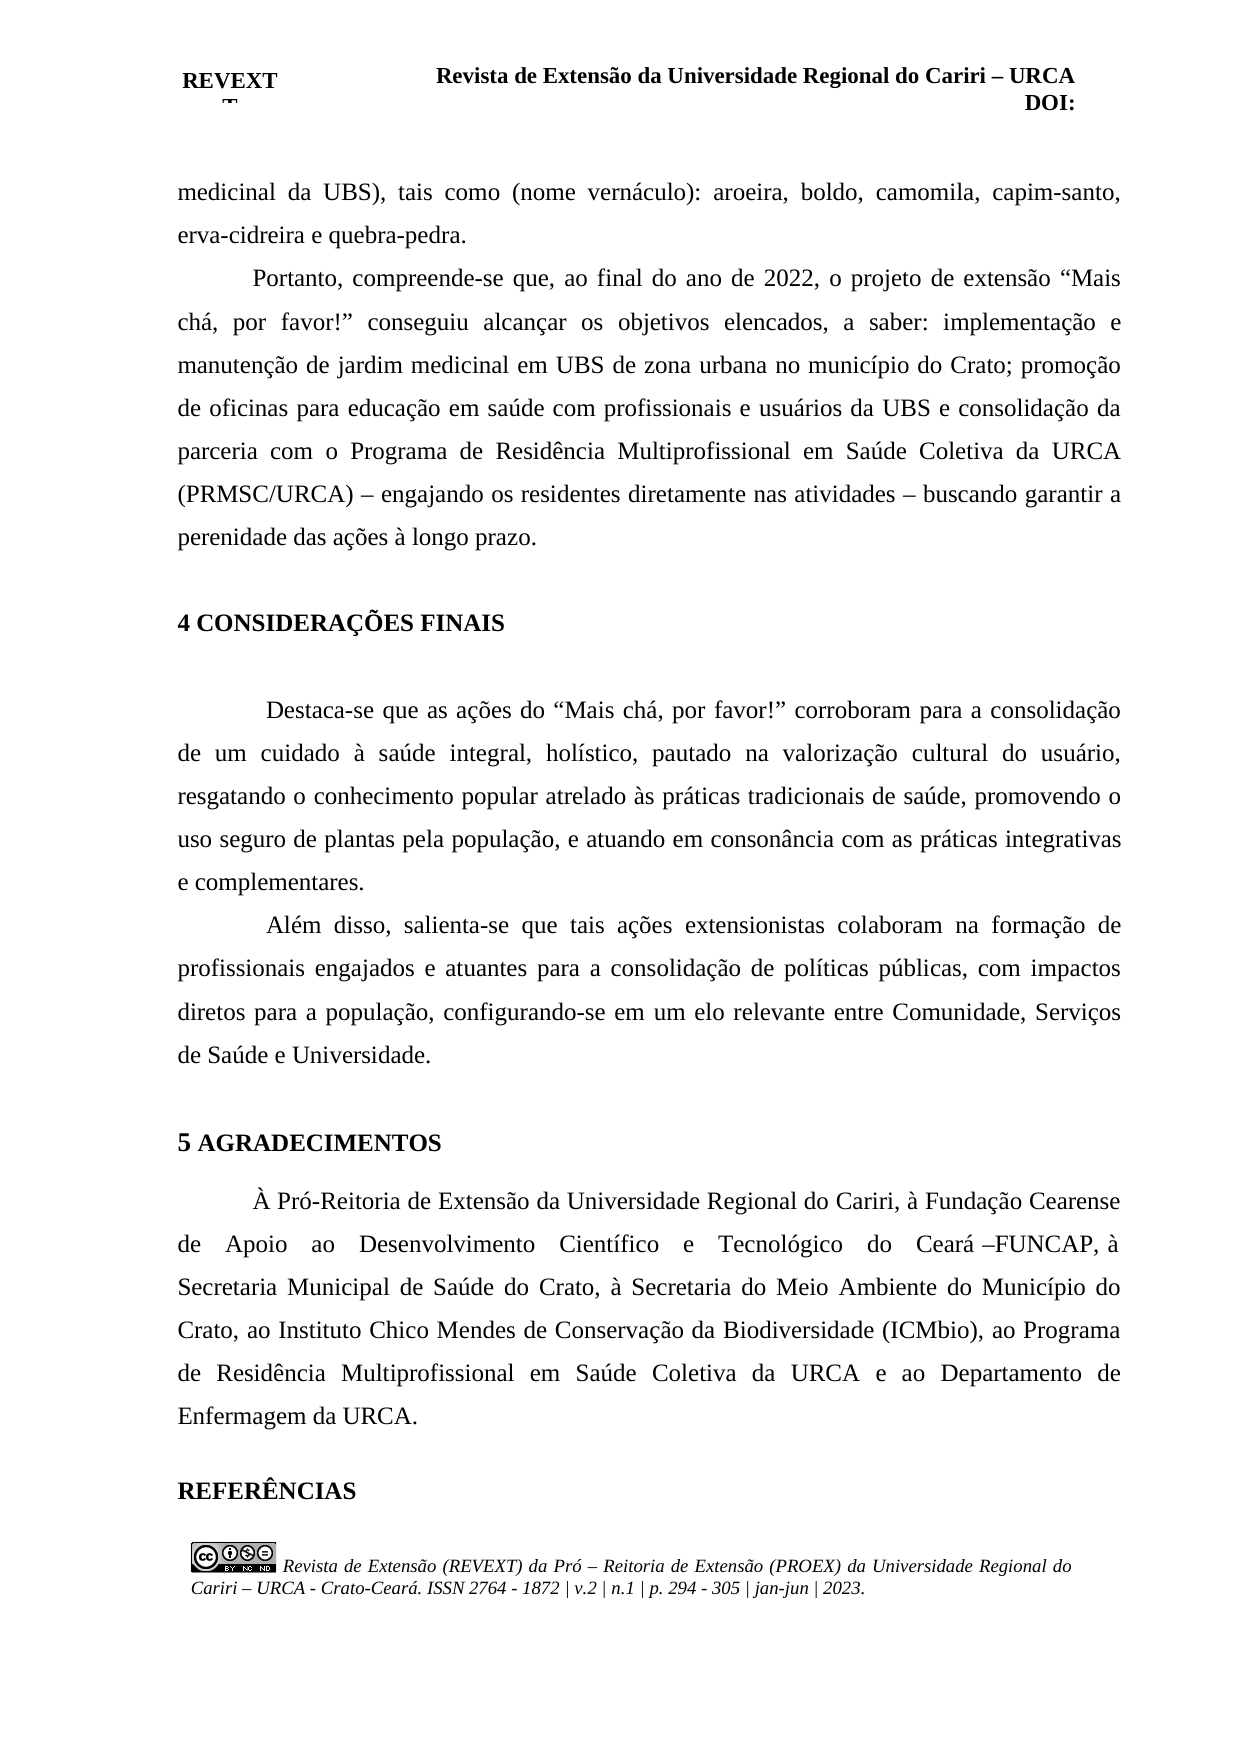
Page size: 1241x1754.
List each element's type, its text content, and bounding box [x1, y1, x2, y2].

text Além disso, salienta-se que tais ações extensionistas colaboram na formação de profissionais engajados e atuantes para a consolidação de políticas públicas, com impactos diretos para a população, configurando-se em um elo relevante entre Comunidade, Serviços de Saúde e Universidade. [177, 910, 1122, 1068]
picture [190, 1541, 277, 1573]
text À Pró-Reitoria de Extensão da Universidade Regional do Cariri, à Fundação Cearense de Apoio ao Desenvolvimento Científico e Tecnológico do Ceará –FUNCAP, à Secretaria Municipal de Saúde do Crato, à Secretaria do Meio Ambiente do Município do Crato, ao Instituto Chico Mendes de Conservação da Biodiversidade (ICMbio), ao Programa de Residência Multiprofissional em Saúde Coletiva da URCA e ao Departamento de Enfermagem da URCA. [177, 1186, 1122, 1430]
subtitle 4 CONSIDERAÇÕES FINAIS [177, 608, 1122, 637]
text 5 AGRADECIMENTOS [177, 1126, 1122, 1157]
text Portanto, compreende-se que, ao final do ano de 2022, o projeto de extensão “Mais chá, por favor!” conseguiu alcançar os objetivos elencados, a saber: implementação e manutenção de jardim medicinal em UBS de zona urbana no município do Crato; promoção de oficinas para educação em saúde com profissionais e usuários da UBS e consolidação da parceria com o Programa de Residência Multiprofissional em Saúde Coletiva da URCA (PRMSC/URCA) – engajando os residentes diretamente nas atividades – buscando garantir a perenidade das ações à longo prazo. [177, 263, 1122, 551]
text Destaca-se que as ações do “Mais chá, por favor!” corroboram para a consolidação de um cuidado à saúde integral, holístico, pautado na valorização cultural do usuário, resgatando o conhecimento popular atrelado às práticas tradicionais de saúde, promovendo o uso seguro de plantas pela população, e atuando em consonância com as práticas integrativas e complementares. [177, 695, 1122, 896]
subtitle REFERÊNCIAS [177, 1476, 1122, 1504]
